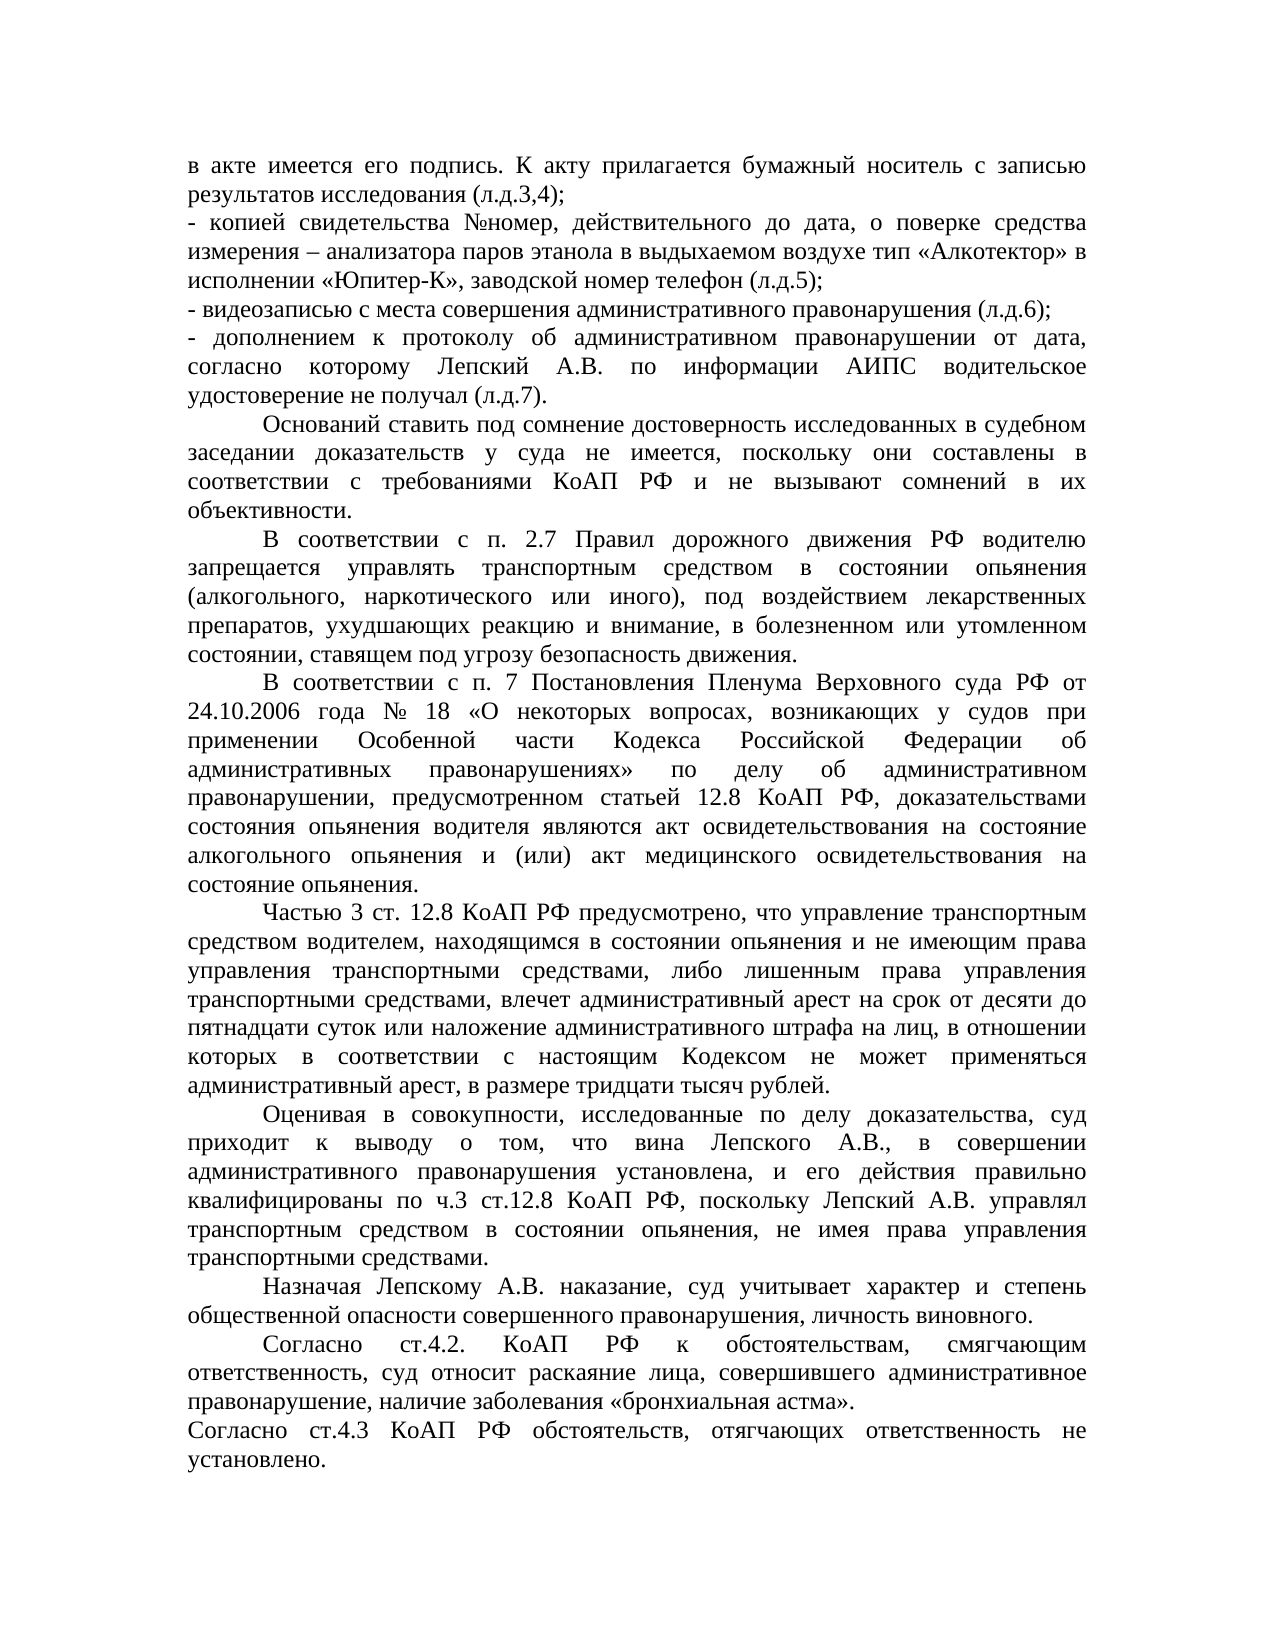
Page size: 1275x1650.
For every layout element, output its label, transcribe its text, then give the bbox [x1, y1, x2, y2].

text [187, 150, 1087, 207]
text - видеозаписью с места совершения административного правонарушения (л.д.6); [187, 294, 1087, 322]
text В соответствии с п. 7 Постановления Пленума Верховного суда РФ от 24.10.2006 года № 18 «О некоторых вопросах, возникающих у судов при применении Особенной части Кодекса Российской Федерации об административных правонарушениях» по делу об административном правонарушении, предусмотренном статьей 12.8 КоАП РФ, доказательствами состояния опьянения водителя являются акт освидетельствования на состояние алкогольного опьянения и (или) акт медицинского освидетельствования на состояние опьянения. [187, 667, 1087, 897]
text Частью 3 ст. 12.8 КоАП РФ предусмотрено, что управление транспортным средством водителем, находящимся в состоянии опьянения и не имеющим права управления транспортными средствами, либо лишенным права управления транспортными средствами, влечет административный арест на срок от десяти до пятнадцати суток или наложение административного штрафа на лиц, в отношении которых в соответствии с настоящим Кодексом не может применяться административный арест, в размере тридцати тысяч рублей. [187, 897, 1087, 1099]
text В соответствии с п. 2.7 Правил дорожного движения РФ водителю запрещается управлять транспортным средством в состоянии опьянения (алкогольного, наркотического или иного), под воздействием лекарственных препаратов, ухудшающих реакцию и внимание, в болезненном или утомленном состоянии, ставящем под угрозу безопасность движения. [187, 524, 1087, 667]
text Согласно ст.4.3 КоАП РФ обстоятельств, отягчающих ответственность не установлено. [187, 1415, 1087, 1472]
text Оценивая в совокупности, исследованные по делу доказательства, суд приходит к выводу о том, что вина Лепского А.В., в совершении административного правонарушения установлена, и его действия правильно квалифицированы по ч.3 ст.12.8 КоАП РФ, поскольку Лепский А.В. управлял транспортным средством в состоянии опьянения, не имея права управления транспортными средствами. [187, 1099, 1087, 1271]
text - дополнением к протоколу об административном правонарушении от дата, согласно которому Лепский А.В. по информации АИПС водительское удостоверение не получал (л.д.7). [187, 322, 1087, 409]
text Оснований ставить под сомнение достоверность исследованных в судебном заседании доказательств у суда не имеется, поскольку они составлены в соответствии с требованиями КоАП РФ и не вызывают сомнений в их объективности. [187, 409, 1087, 524]
text Назначая Лепскому А.В. наказание, суд учитывает характер и степень общественной опасности совершенного правонарушения, личность виновного. [187, 1271, 1087, 1329]
text Согласно ст.4.2. КоАП РФ к обстоятельствам, смягчающим ответственность, суд относит раскаяние лица, совершившего административное правонарушение, наличие заболевания «бронхиальная астма». [187, 1329, 1087, 1415]
text - копией свидетельства №номер, действительного до дата, о поверке средства измерения – анализатора паров этанола в выдыхаемом воздухе тип «Алкотектор» в исполнении «Юпитер-К», заводской номер телефон (л.д.5); [187, 207, 1087, 294]
